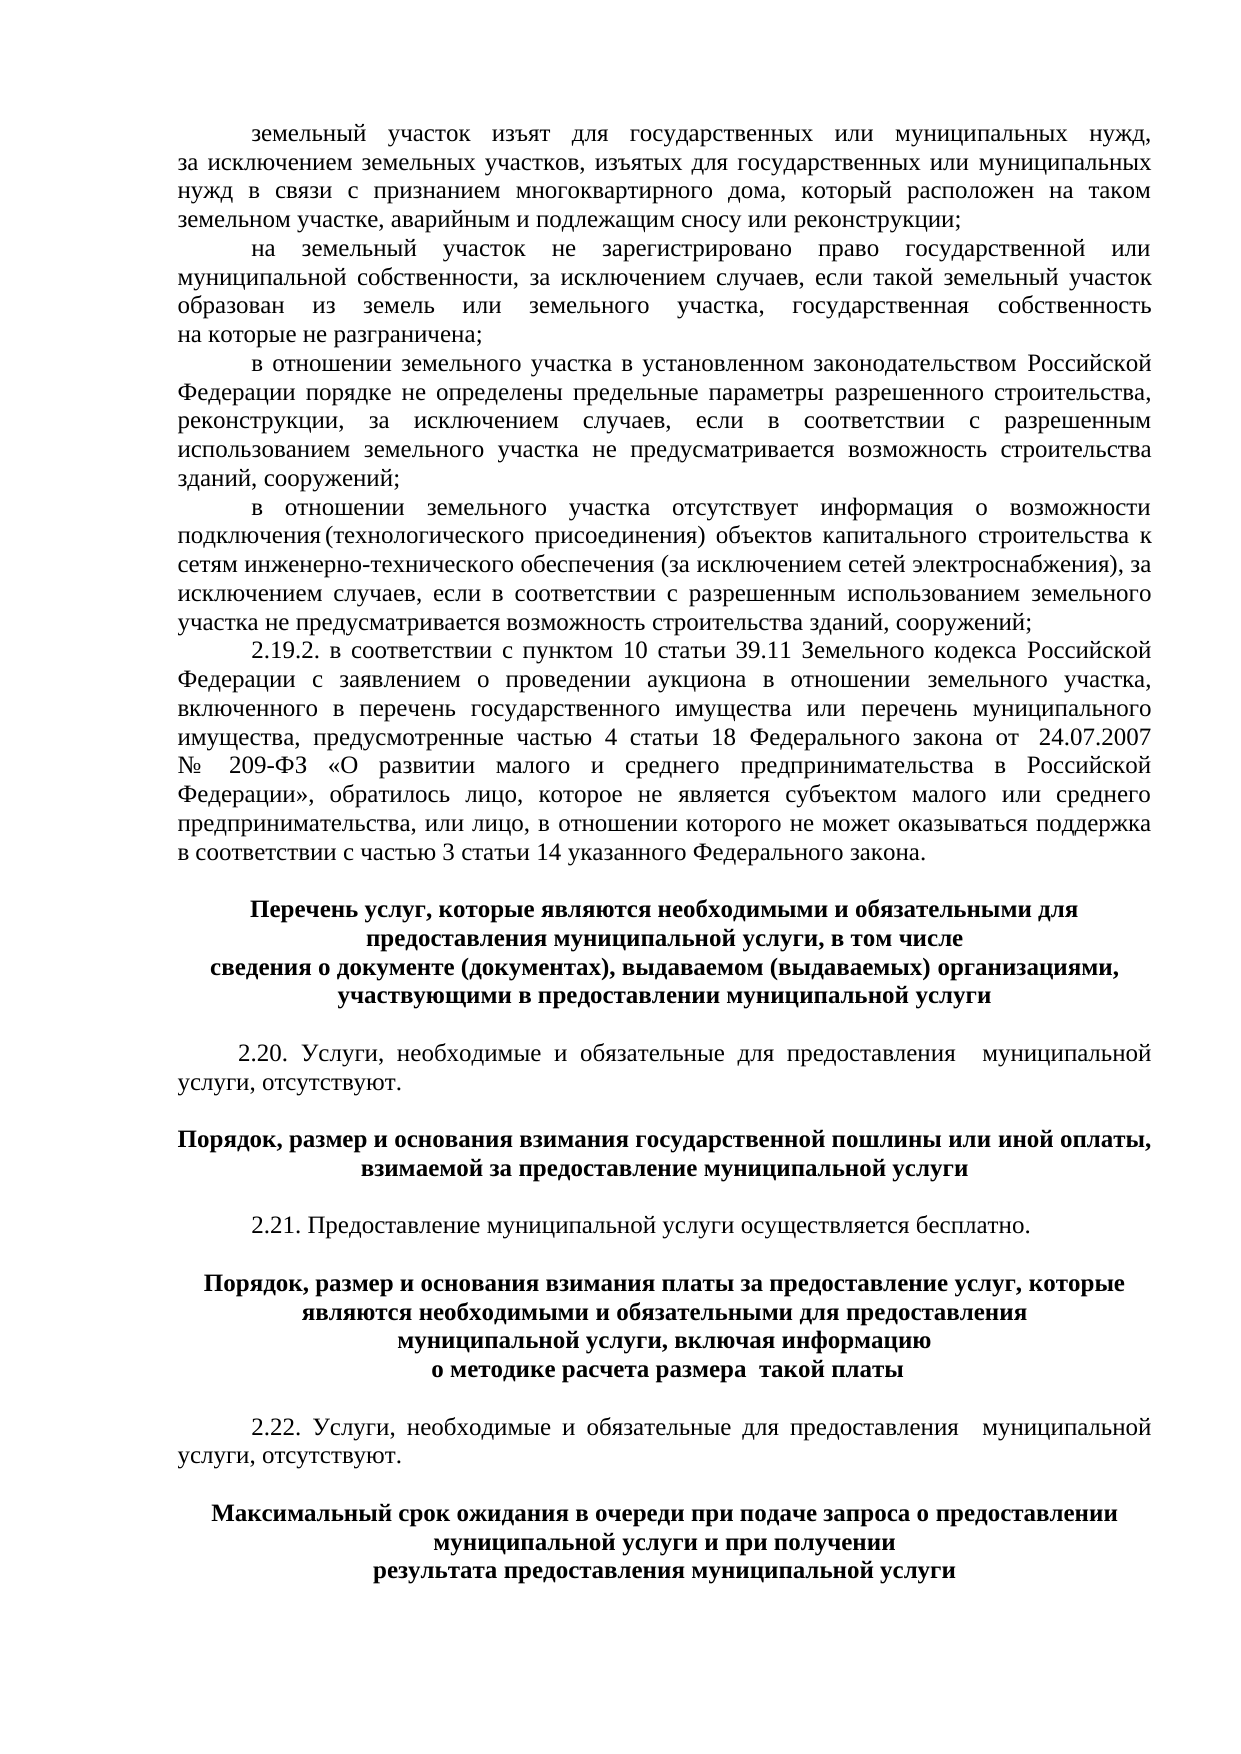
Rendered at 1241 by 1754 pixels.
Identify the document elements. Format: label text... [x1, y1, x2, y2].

text сведения о документе (документах), выдаваемом (выдаваемых) организациями, участвующими в предоставлении муниципальной услуги [177, 952, 1152, 1009]
text Максимальный срок ожидания в очереди при подаче запроса о предоставлении муниципальной услуги и при получении [177, 1498, 1152, 1556]
text Порядок, размер и основания взимания государственной пошлины или иной оплаты, взимаемой за предоставление муниципальной услуги [177, 1124, 1152, 1182]
text результата предоставления муниципальной услуги [177, 1556, 1152, 1584]
text на земельный участок не зарегистрировано право государственной или муниципальной собственности, за исключением случаев, если такой земельный участок образован из земель или земельного участка, государственная собственность на которые не разграничена; [177, 233, 1152, 348]
text в отношении земельного участка отсутствует информация о возможности подключения (технологического присоединения) объектов капитального строительства к сетям инженерно-технического обеспечения (за исключением сетей электроснабжения), за исключением случаев, если в соответствии с разрешенным использованием земельного участка не предусматривается возможность строительства зданий, сооружений; [177, 492, 1152, 636]
text 2.19.2. в соответствии с пунктом 10 статьи 39.11 Земельного кодекса Российской Федерации с заявлением о проведении аукциона в отношении земельного участка, включенного в перечень государственного имущества или перечень муниципального имущества, предусмотренные частью 4 статьи 18 Федерального закона от 24.07.2007 № 209-ФЗ «О развитии малого и среднего предпринимательства в Российской Федерации», обратилось лицо, которое не является субъектом малого или среднего предпринимательства, или лицо, в отношении которого не может оказываться поддержка в соответствии с частью 3 статьи 14 указанного Федерального закона. [177, 636, 1152, 866]
text 2.22. Услуги, необходимые и обязательные для предоставления муниципальной услуги, отсутствуют. [177, 1412, 1152, 1469]
text муниципальной услуги, включая информацию [177, 1326, 1152, 1354]
text в отношении земельного участка в установленном законодательством Российской Федерации порядке не определены предельные параметры разрешенного строительства, реконструкции, за исключением случаев, если в соответствии с разрешенным использованием земельного участка не предусматривается возможность строительства зданий, сооружений; [177, 348, 1152, 492]
text 2.21. Предоставление муниципальной услуги осуществляется бесплатно. [177, 1211, 1152, 1239]
text о методике расчета размера такой платы [177, 1354, 1152, 1383]
text Перечень услуг, которые являются необходимыми и обязательными для предоставления муниципальной услуги, в том числе [177, 894, 1152, 952]
text земельный участок изъят для государственных или муниципальных нужд, за исключением земельных участков, изъятых для государственных или муниципальных нужд в связи с признанием многоквартирного дома, который расположен на таком земельном участке, аварийным и подлежащим сносу или реконструкции; [177, 118, 1152, 233]
text Порядок, размер и основания взимания платы за предоставление услуг, которые являются необходимыми и обязательными для предоставления [177, 1268, 1152, 1326]
text 2.20. Услуги, необходимые и обязательные для предоставления муниципальной услуги, отсутствуют. [177, 1038, 1152, 1096]
